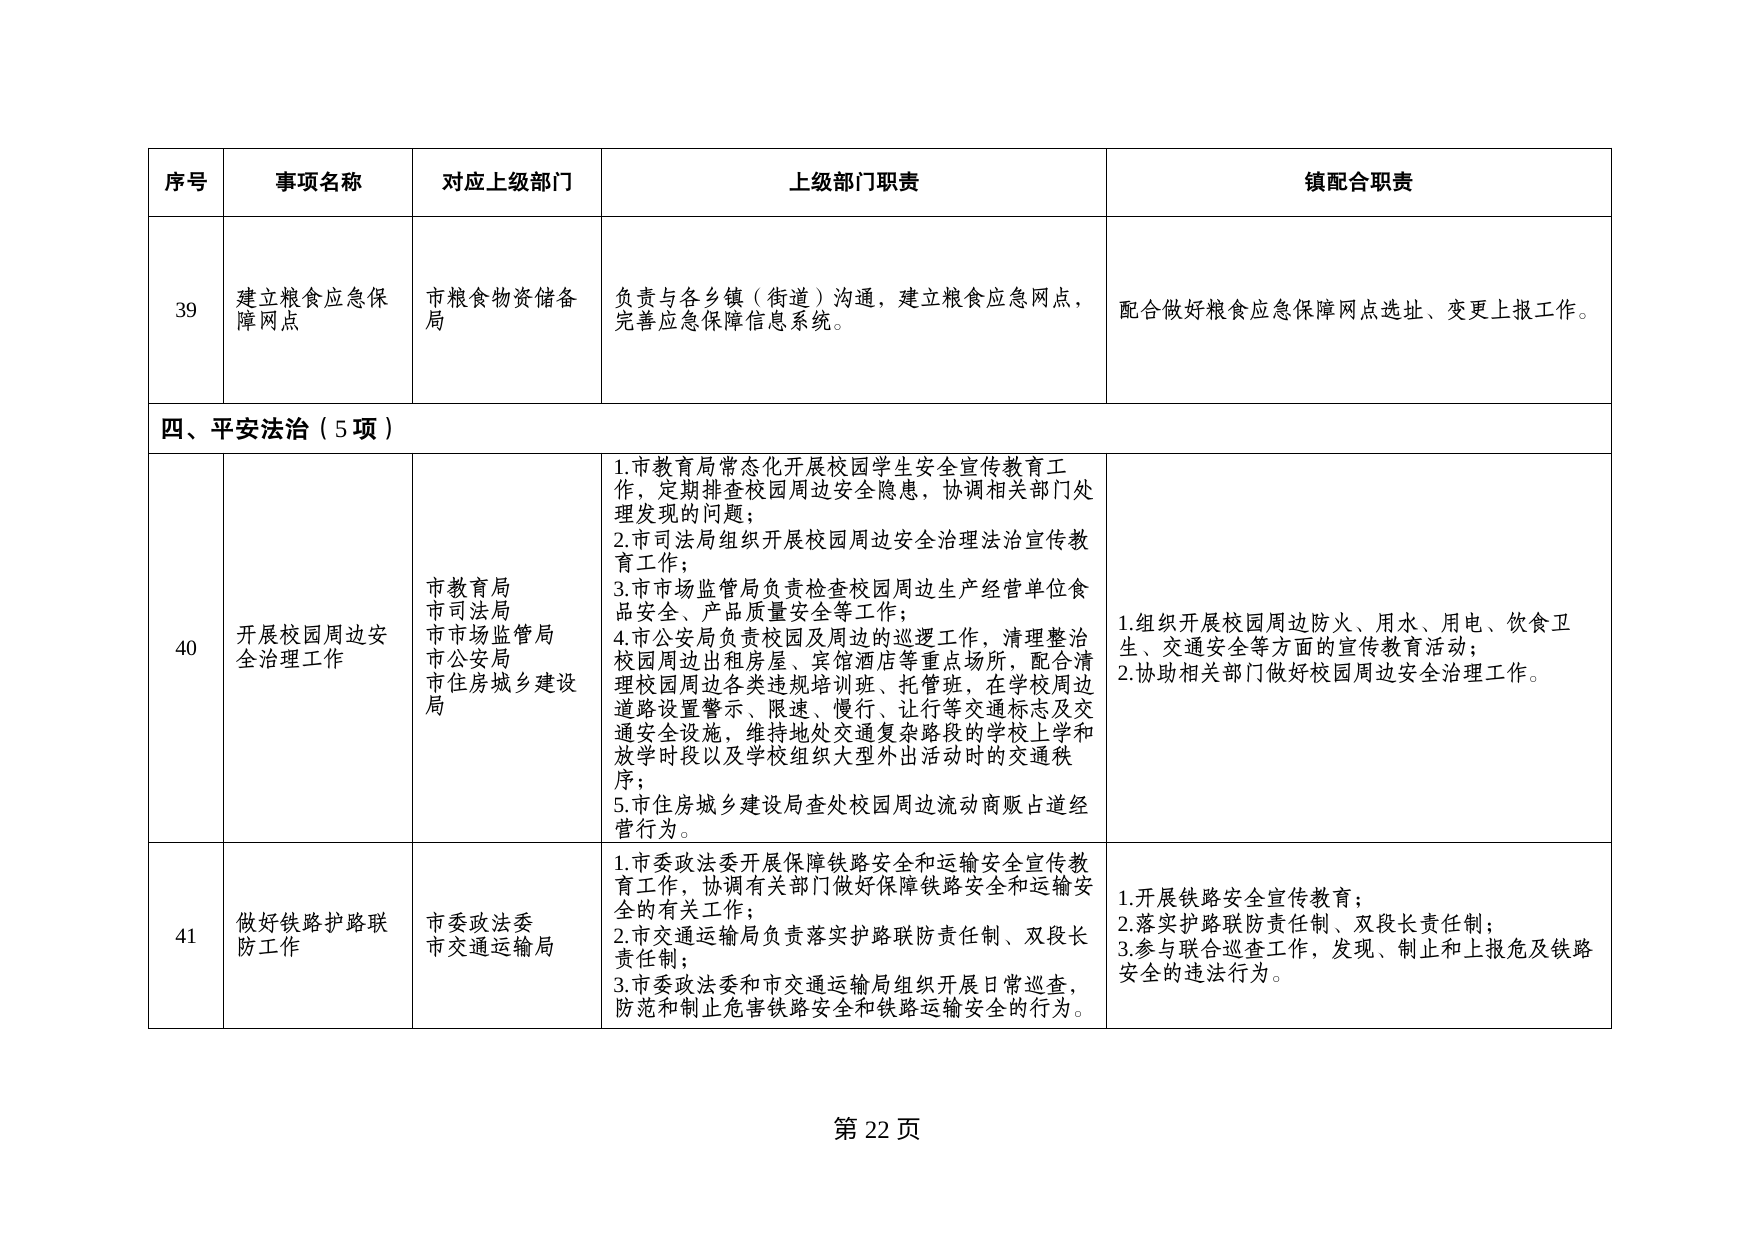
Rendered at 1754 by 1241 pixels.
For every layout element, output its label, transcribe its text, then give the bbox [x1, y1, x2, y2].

table_cell 41 [149, 843, 223, 1028]
table_cell 负责与各乡镇（街道）沟通，建立粮食应急网点，完善应急保障信息系统。 [602, 217, 1106, 403]
table_header 对应上级部门 [413, 149, 601, 216]
table_cell 1.开展铁路安全宣传教育； 2.落实护路联防责任制、双段长责任制； 3.参与联合巡查工作，发现、制止和上报危及铁路安全的违法行为。 [1107, 843, 1611, 1028]
table_cell 开展校园周边安全治理工作 [224, 454, 412, 842]
table_cell 1.市委政法委开展保障铁路安全和运输安全宣传教育工作，协调有关部门做好保障铁路安全和运输安全的有关工作； 2.市交通运输局负责落实护路联防责任制、双段长责任制； 3.市委政法委和市交通运输局组织开展日常巡查，防范和制止危害铁路安全和铁路运输安全的行为。 [602, 843, 1106, 1028]
table_cell 建立粮食应急保障网点 [224, 217, 412, 403]
table_header 事项名称 [224, 149, 412, 216]
table_cell 1.组织开展校园周边防火、用水、用电、饮食卫生、交通安全等方面的宣传教育活动； 2.协助相关部门做好校园周边安全治理工作。 [1107, 454, 1611, 842]
table_cell 配合做好粮食应急保障网点选址、变更上报工作。 [1107, 217, 1611, 403]
table_cell 市委政法委 市交通运输局 [413, 843, 601, 1028]
table_header 镇配合职责 [1107, 149, 1611, 216]
table_cell 39 [149, 217, 223, 403]
table_cell 市粮食物资储备局 [413, 217, 601, 403]
table_cell 市教育局 市司法局 市市场监管局 市公安局 市住房城乡建设局 [413, 454, 601, 842]
table_header 上级部门职责 [602, 149, 1106, 216]
table_cell 做好铁路护路联防工作 [224, 843, 412, 1028]
table_header 序号 [149, 149, 223, 216]
table_cell 40 [149, 454, 223, 842]
table_cell 四、平安法治（5项） [149, 404, 1611, 453]
table_cell 1.市教育局常态化开展校园学生安全宣传教育工作，定期排查校园周边安全隐患，协调相关部门处理发现的问题； 2.市司法局组织开展校园周边安全治理法治宣传教育工作； 3.市市场监管局负责检查校园周边生产经营单位食品安全、产品质量安全等工作； 4.市公安局负责校园及周边的巡逻工作，清理整治校园周边出租房屋、宾馆酒店等重点场所，配合清理校园周边各类违规培训班、托管班，在学校周边道路设置警示、限速、慢行、让行等交通标志及交通安全设施，维持地处交通复杂路段的学校上学和放学时段以及学校组织大型外出活动时的交通秩序； 5.市住房城乡建设局查处校园周边流动商贩占道经营行为。 [602, 454, 1106, 842]
